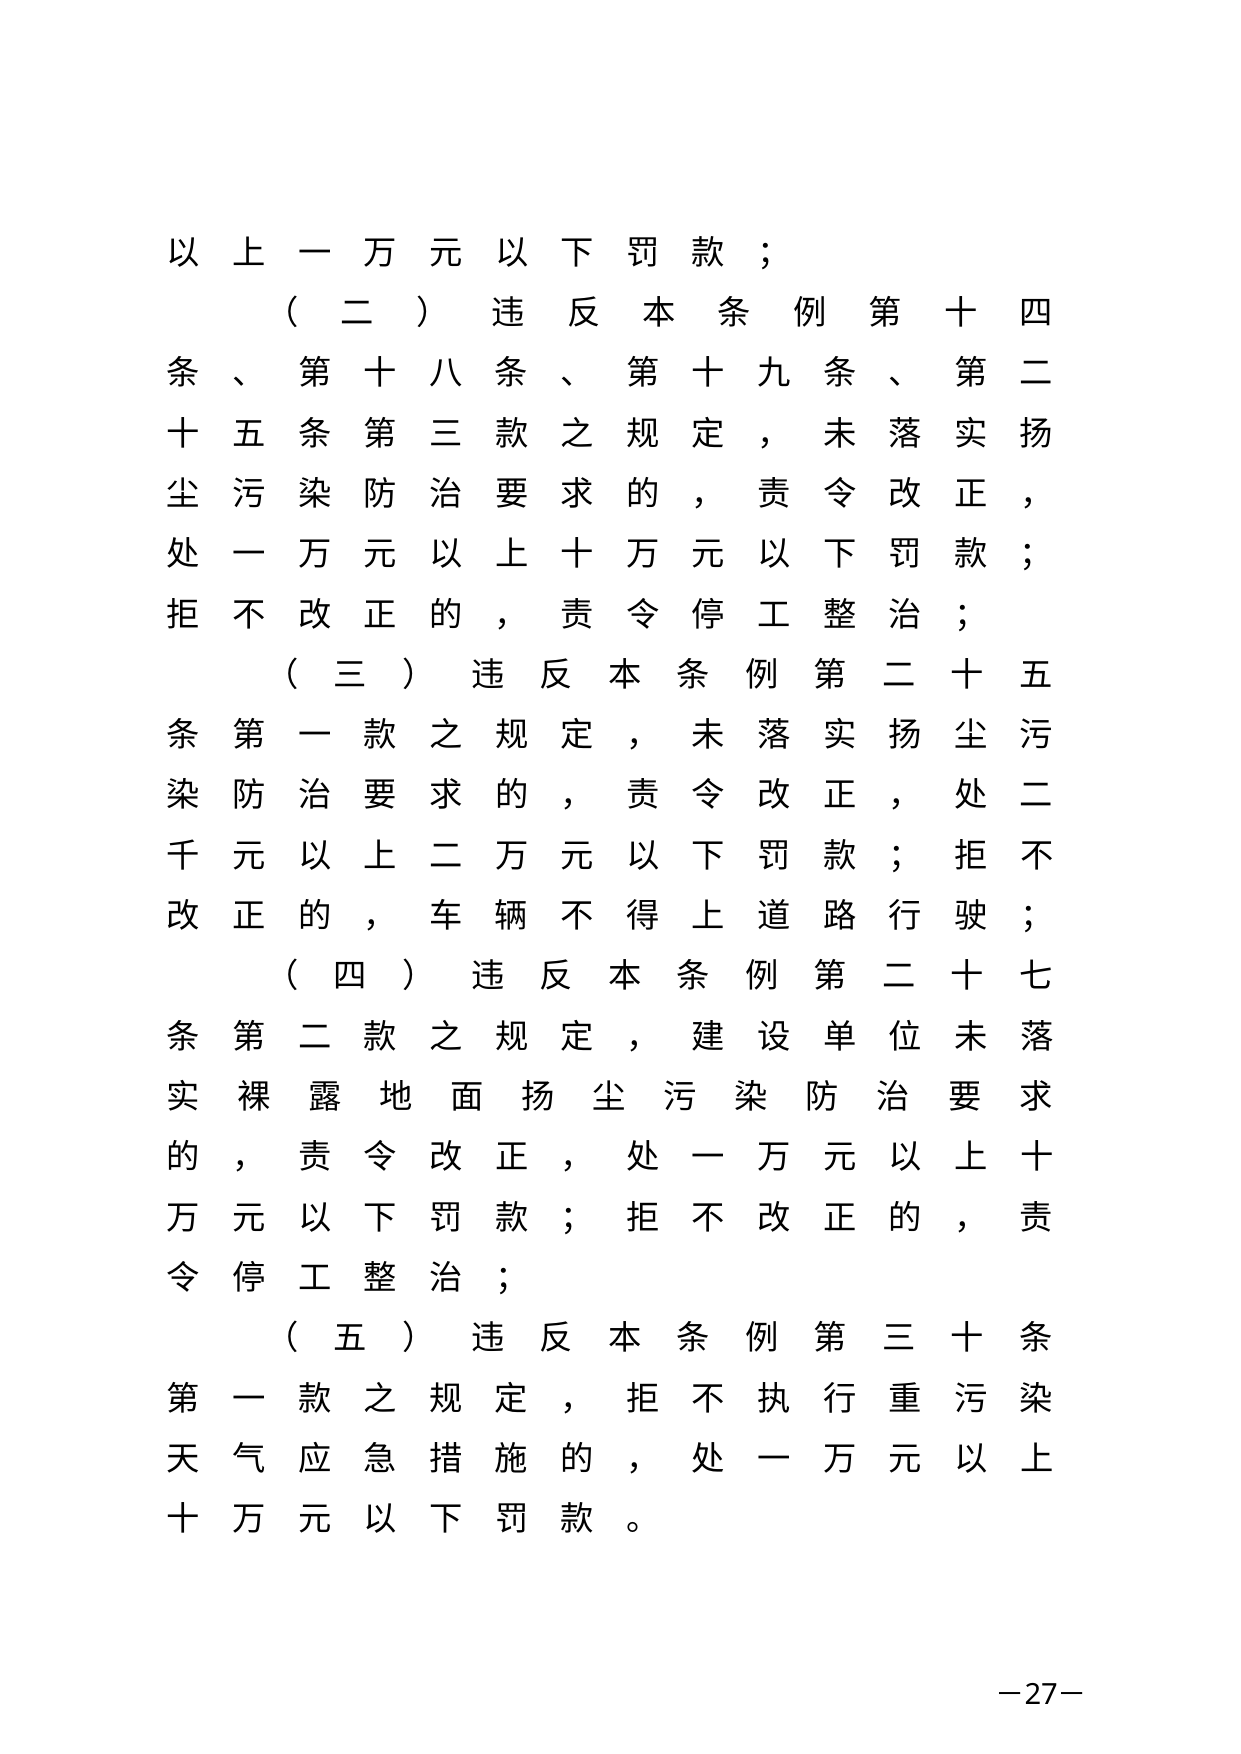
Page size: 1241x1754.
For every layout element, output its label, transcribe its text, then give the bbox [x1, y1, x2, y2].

text （三）违反本条例第二十五条第一款之规定，未落实扬尘污染防治要求的，责令改正，处二千元以上二万元以下罚款；拒不改正的，车辆不得上道路行驶； [167, 642, 1085, 943]
text （五）违反本条例第三十条第一款之规定，拒不执行重污染天气应急措施的，处一万元以上十万元以下罚款。 [167, 1305, 1085, 1546]
text （二）违反本条例第十四条、第十八条、第十九条、第二十五条第三款之规定，未落实扬尘污染防治要求的，责令改正，处一万元以上十万元以下罚款；拒不改正的，责令停工整治； [167, 280, 1085, 642]
text （四）违反本条例第二十七条第二款之规定，建设单位未落实裸露地面扬尘污染防治要求的，责令改正，处一万元以上十万元以下罚款；拒不改正的，责令停工整治； [167, 943, 1085, 1305]
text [167, 219, 1085, 280]
